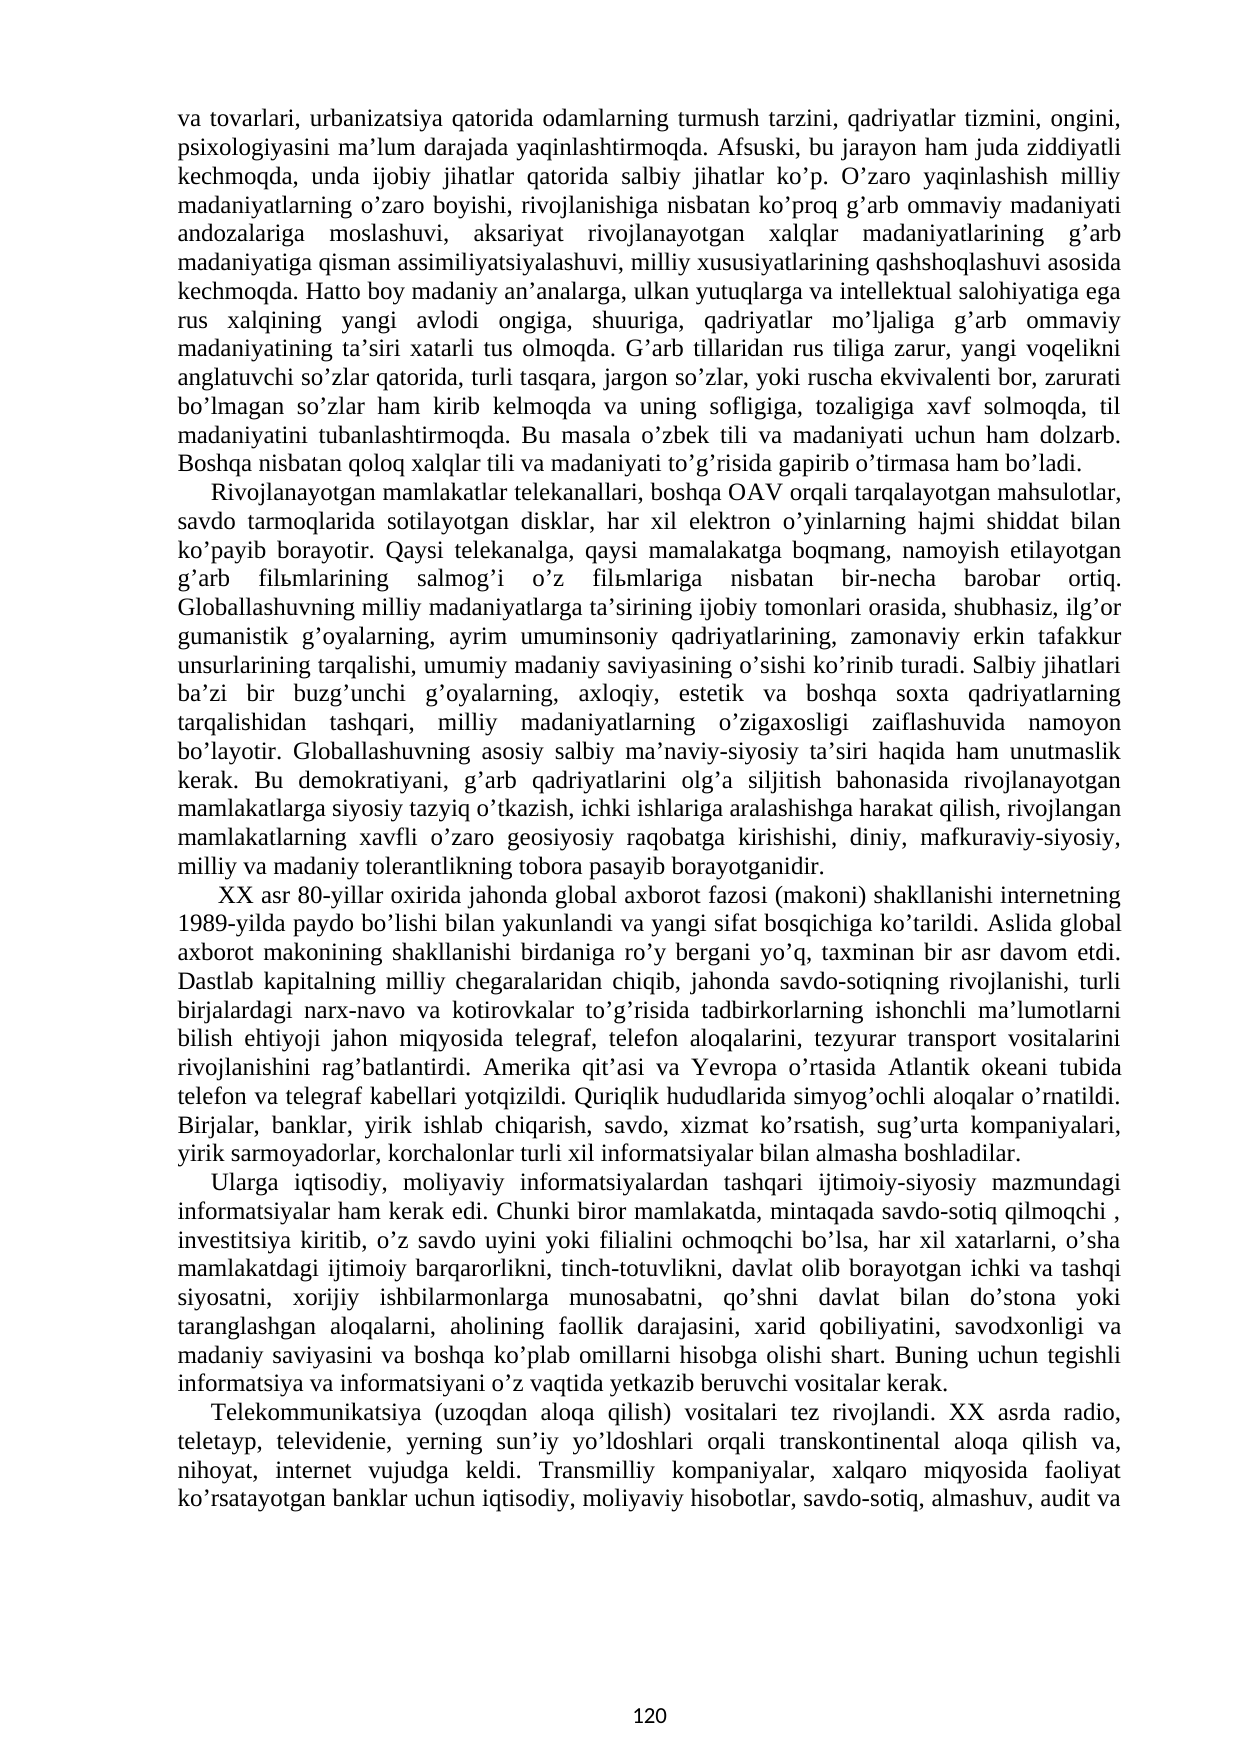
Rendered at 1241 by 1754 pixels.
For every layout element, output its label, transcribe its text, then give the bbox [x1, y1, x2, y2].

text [177, 103, 1122, 477]
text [177, 1397, 1122, 1512]
text XX asr 80-yillar oxirida jahonda global axborot fazosi (makoni) shakllanishi internetning 1989-yilda paydo boʼlishi bilan yakunlandi va yangi sifat bosqichiga koʼtarildi. Аslida global axborot makonining shakllanishi birdaniga roʼy bergani yoʼq, taxminan bir asr davom etdi. Dastlab kapitalning milliy chegaralaridan chiqib, jahonda savdo-sotiqning rivojlanishi, turli birjalardagi narx-navo va kotirovkalar toʼgʼrisida tadbirkorlarning ishonchli maʼlumotlarni bilish ehtiyoji jahon miqyosida telegraf, telefon aloqalarini, tezyurar transport vositalarini rivojlanishini ragʼbatlantirdi. Аmerika qitʼasi va Yevropa oʼrtasida Аtlantik okeani tubida telefon va telegraf kabellari yotqizildi. Quriqlik hududlarida simyogʼochli aloqalar oʼrnatildi. Birjalar, banklar, yirik ishlab chiqarish, savdo, xizmat koʼrsatish, sugʼurta kompaniyalari, yirik sarmoyadorlar, korchalonlar turli xil informatsiyalar bilan almasha boshladilar. [177, 880, 1122, 1167]
text Rivojlanayotgan mamlakatlar telekanallari, boshqa OАV orqali tarqalayotgan mahsulotlar, savdo tarmoqlarida sotilayotgan disklar, har xil elektron oʼyinlarning hajmi shiddat bilan koʼpayib borayotir. Qaysi telekanalga, qaysi mamalakatga boqmang, namoyish etilayotgan gʼarb filьmlarining salmogʼi oʼz filьmlariga nisbatan bir-necha barobar ortiq. Globallashuvning milliy madaniyatlarga taʼsirining ijobiy tomonlari orasida, shubhasiz, ilgʼor gumanistik gʼoyalarning, ayrim umuminsoniy qadriyatlarining, zamonaviy erkin tafakkur unsurlarining tarqalishi, umumiy madaniy saviyasining oʼsishi koʼrinib turadi. Salbiy jihatlari baʼzi bir buzgʼunchi gʼoyalarning, axloqiy, estetik va boshqa soxta qadriyatlarning tarqalishidan tashqari, milliy madaniyatlarning oʼzigaxosligi zaiflashuvida namoyon boʼlayotir. Globallashuvning asosiy salbiy maʼnaviy-siyosiy taʼsiri haqida ham unutmaslik kerak. Bu demokratiyani, gʼarb qadriyatlarini olgʼa siljitish bahonasida rivojlanayotgan mamlakatlarga siyosiy tazyiq oʼtkazish, ichki ishlariga aralashishga harakat qilish, rivojlangan mamlakatlarning xavfli oʼzaro geosiyosiy raqobatga kirishishi, diniy, mafkuraviy-siyosiy, milliy va madaniy tolerantlikning tobora pasayib borayotganidir. [177, 477, 1122, 880]
text Ularga iqtisodiy, moliyaviy informatsiyalardan tashqari ijtimoiy-siyosiy mazmundagi informatsiyalar ham kerak edi. Chunki biror mamlakatda, mintaqada savdo-sotiq qilmoqchi , investitsiya kiritib, oʼz savdo uyini yoki filialini ochmoqchi boʼlsa, har xil xatarlarni, oʼsha mamlakatdagi ijtimoiy barqarorlikni, tinch-totuvlikni, davlat olib borayotgan ichki va tashqi siyosatni, xorijiy ishbilarmonlarga munosabatni, qoʼshni davlat bilan doʼstona yoki taranglashgan aloqalarni, aholining faollik darajasini, xarid qobiliyatini, savodxonligi va madaniy saviyasini va boshqa koʼplab omillarni hisobga olishi shart. Buning uchun tegishli informatsiya va informatsiyani oʼz vaqtida yetkazib beruvchi vositalar kerak. [177, 1167, 1122, 1397]
